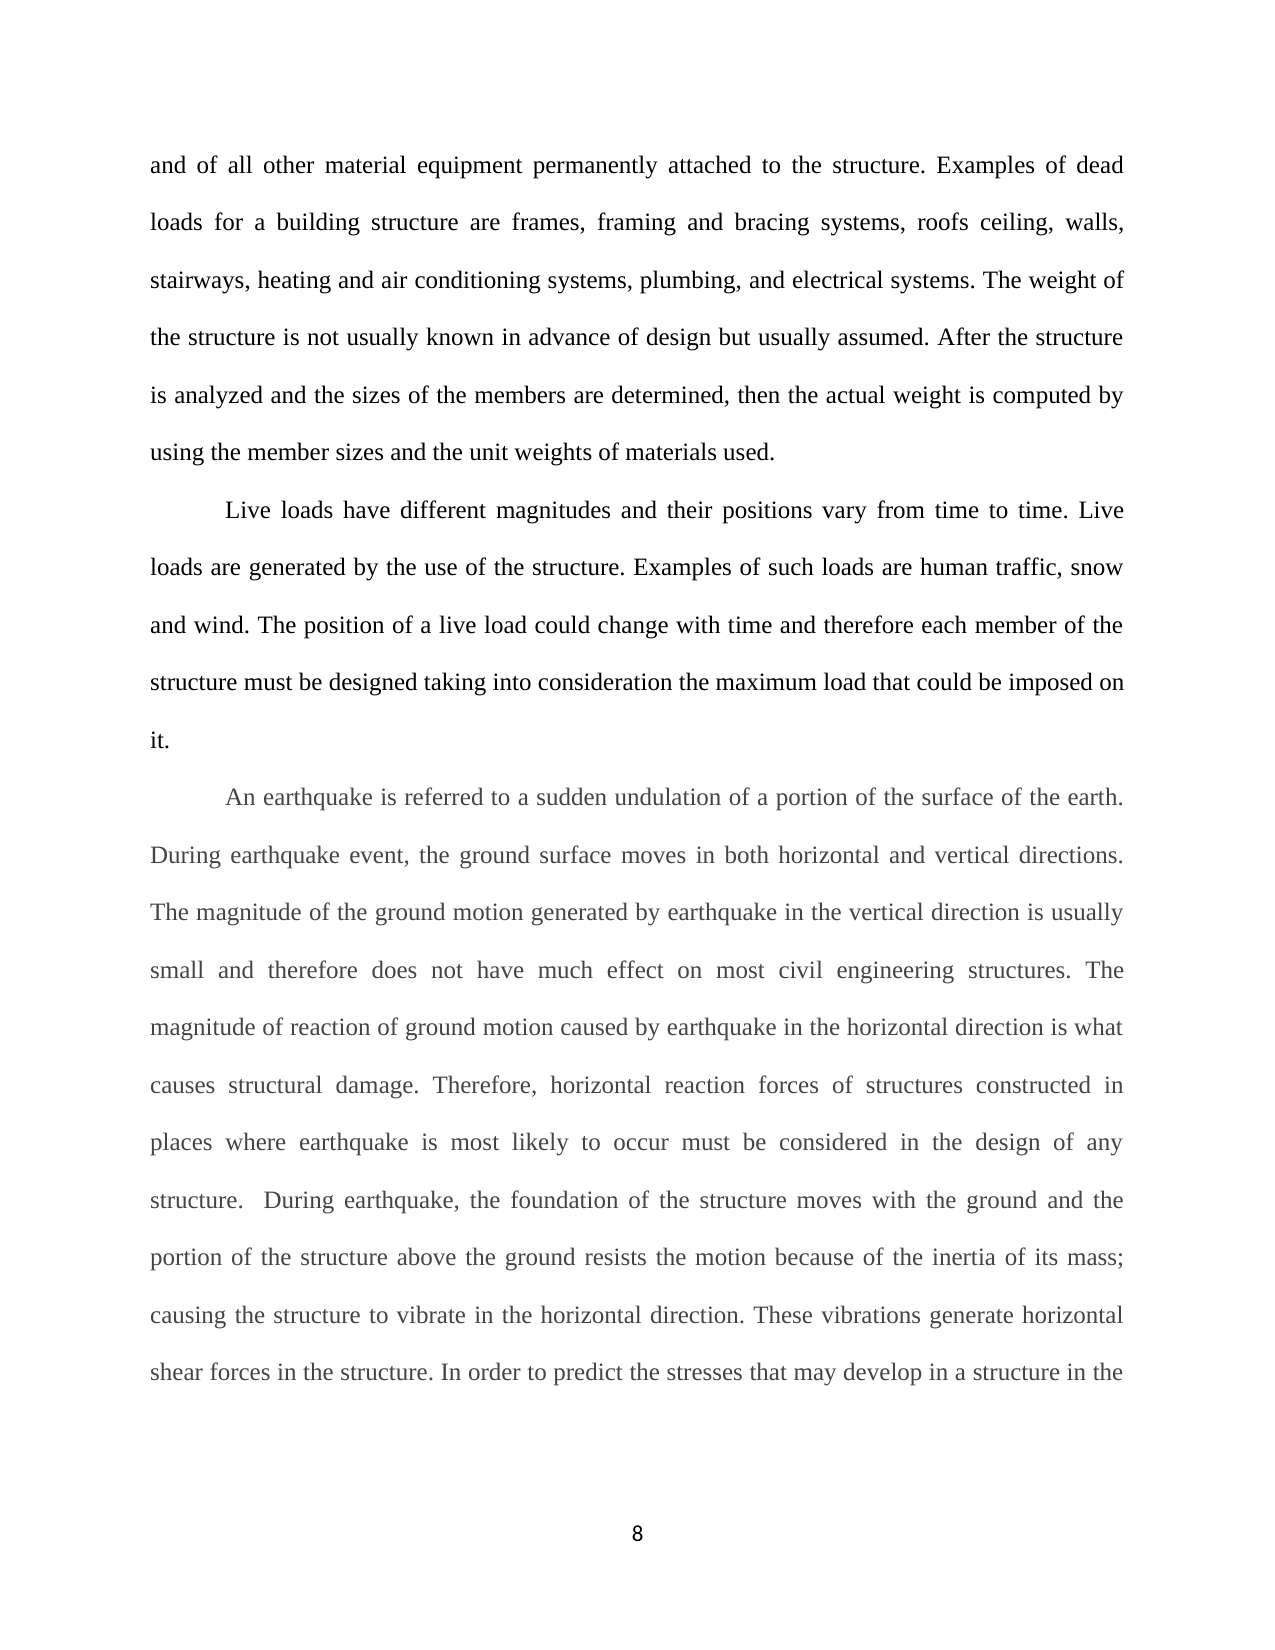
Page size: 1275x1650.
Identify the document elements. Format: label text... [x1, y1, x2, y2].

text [150, 782, 1125, 1386]
text Live loads have different magnitudes and their positions vary from time to time. Live loads are generated by the use of the structure. Examples of such loads are human traffic, snow and wind. The position of a live load could change with time and therefore each member of the structure must be designed taking into consideration the maximum load that could be imposed on it. [150, 495, 1125, 754]
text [150, 150, 1125, 466]
